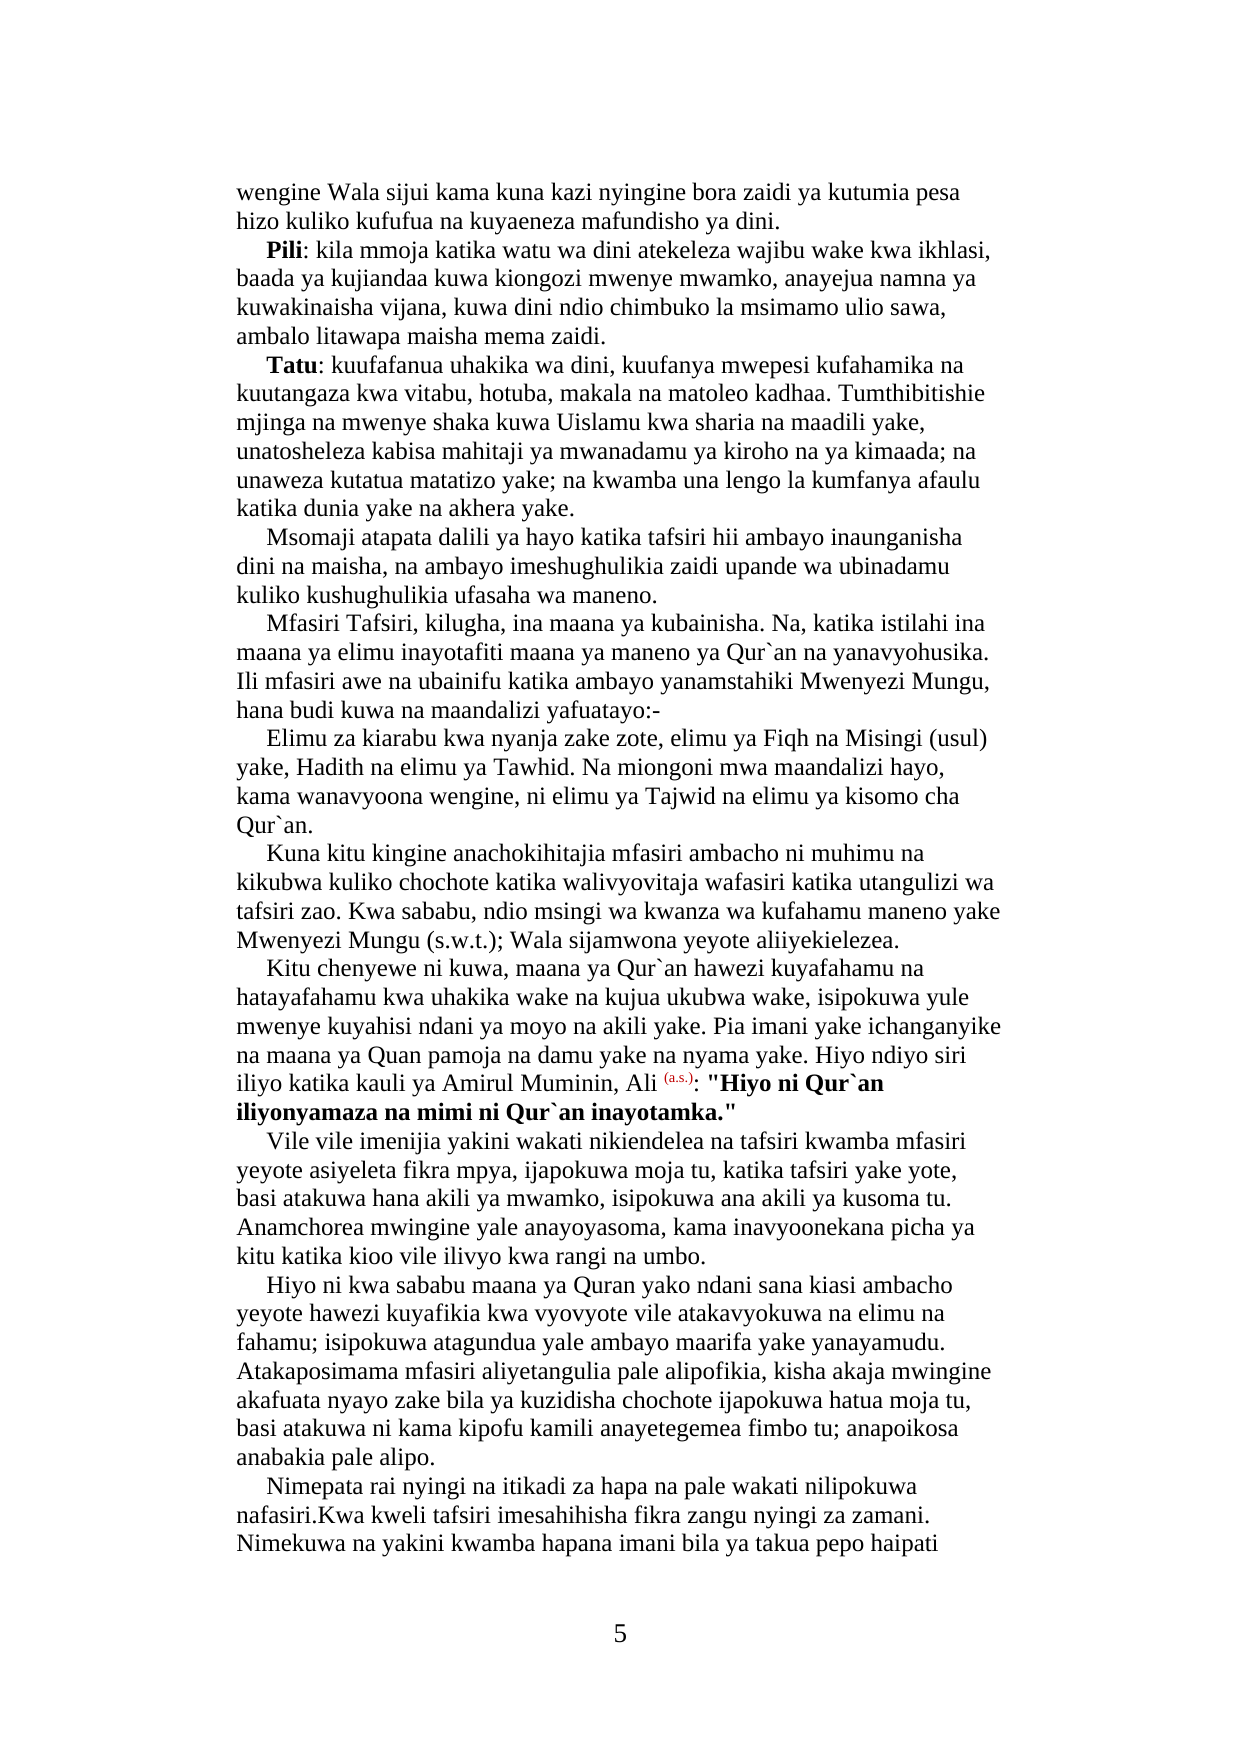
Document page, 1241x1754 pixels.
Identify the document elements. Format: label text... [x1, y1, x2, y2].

text Elimu za kiarabu kwa nyanja zake zote, elimu ya Fiqh na Misingi (usul) yake, Hadith na elimu ya Tawhid. Na miongoni mwa maandalizi hayo, kama wanavyoona wengine, ni elimu ya Tajwid na elimu ya kisomo cha Qur`an. [236, 723, 1004, 838]
text Tatu: kuufafanua uhakika wa dini, kuufanya mwepesi kufahamika na kuutangaza kwa vitabu, hotuba, makala na matoleo kadhaa. Tumthibitishie mjinga na mwenye shaka kuwa Uislamu kwa sharia na maadili yake, unatosheleza kabisa mahitaji ya mwanadamu ya kiroho na ya kimaada; na unaweza kutatua matatizo yake; na kwamba una lengo la kumfanya afaulu katika dunia yake na akhera yake. [236, 350, 1004, 522]
text Kuna kitu kingine anachokihitajia mfasiri ambacho ni muhimu na kikubwa kuliko chochote katika walivyovitaja wafasiri katika utangulizi wa tafsiri zao. Kwa sababu, ndio msingi wa kwanza wa kufahamu maneno yake Mwenyezi Mungu (s.w.t.); Wala sijamwona yeyote aliiyekielezea. [236, 838, 1004, 953]
text Kitu chenyewe ni kuwa, maana ya Qur`an hawezi kuyafahamu na hatayafahamu kwa uhakika wake na kujua ukubwa wake, isipokuwa yule mwenye kuyahisi ndani ya moyo na akili yake. Pia imani yake ichanganyike na maana ya Quan pamoja na damu yake na nyama yake. Hiyo ndiyo siri iliyo katika kauli ya Amirul Muminin, Ali (a.s.): "Hiyo ni Qur`an iliyonyamaza na mimi ni Qur`an inayotamka." [236, 953, 1004, 1126]
text Vile vile imenijia yakini wakati nikiendelea na tafsiri kwamba mfasiri yeyote asiyeleta fikra mpya, ijapokuwa moja tu, katika tafsiri yake yote, basi atakuwa hana akili ya mwamko, isipokuwa ana akili ya kusoma tu. Anamchorea mwingine yale anayoyasoma, kama inavyoonekana picha ya kitu katika kioo vile ilivyo kwa rangi na umbo. [236, 1126, 1004, 1270]
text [236, 1471, 1004, 1557]
text Msomaji atapata dalili ya hayo katika tafsiri hii ambayo inaunganisha dini na maisha, na ambayo imeshughulikia zaidi upande wa ubinadamu kuliko kushughulikia ufasaha wa maneno. [236, 522, 1004, 608]
text Hiyo ni kwa sababu maana ya Quran yako ndani sana kiasi ambacho yeyote hawezi kuyafikia kwa vyovyote vile atakavyokuwa na elimu na fahamu; isipokuwa atagundua yale ambayo maarifa yake yanayamudu. Atakaposimama mfasiri aliyetangulia pale alipofikia, kisha akaja mwingine akafuata nyayo zake bila ya kuzidisha chochote ijapokuwa hatua moja tu, basi atakuwa ni kama kipofu kamili anayetegemea fimbo tu; anapoikosa anabakia pale alipo. [236, 1270, 1004, 1471]
text Mfasiri Tafsiri, kilugha, ina maana ya kubainisha. Na, katika istilahi ina maana ya elimu inayotafiti maana ya maneno ya Qur`an na yanavyohusika. Ili mfasiri awe na ubainifu katika ambayo yanamstahiki Mwenyezi Mungu, hana budi kuwa na maandalizi yafuatayo:- [236, 608, 1004, 723]
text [236, 177, 1004, 235]
text Pili: kila mmoja katika watu wa dini atekeleza wajibu wake kwa ikhlasi, baada ya kujiandaa kuwa kiongozi mwenye mwamko, anayejua namna ya kuwakinaisha vijana, kuwa dini ndio chimbuko la msimamo ulio sawa, ambalo litawapa maisha mema zaidi. [236, 235, 1004, 350]
